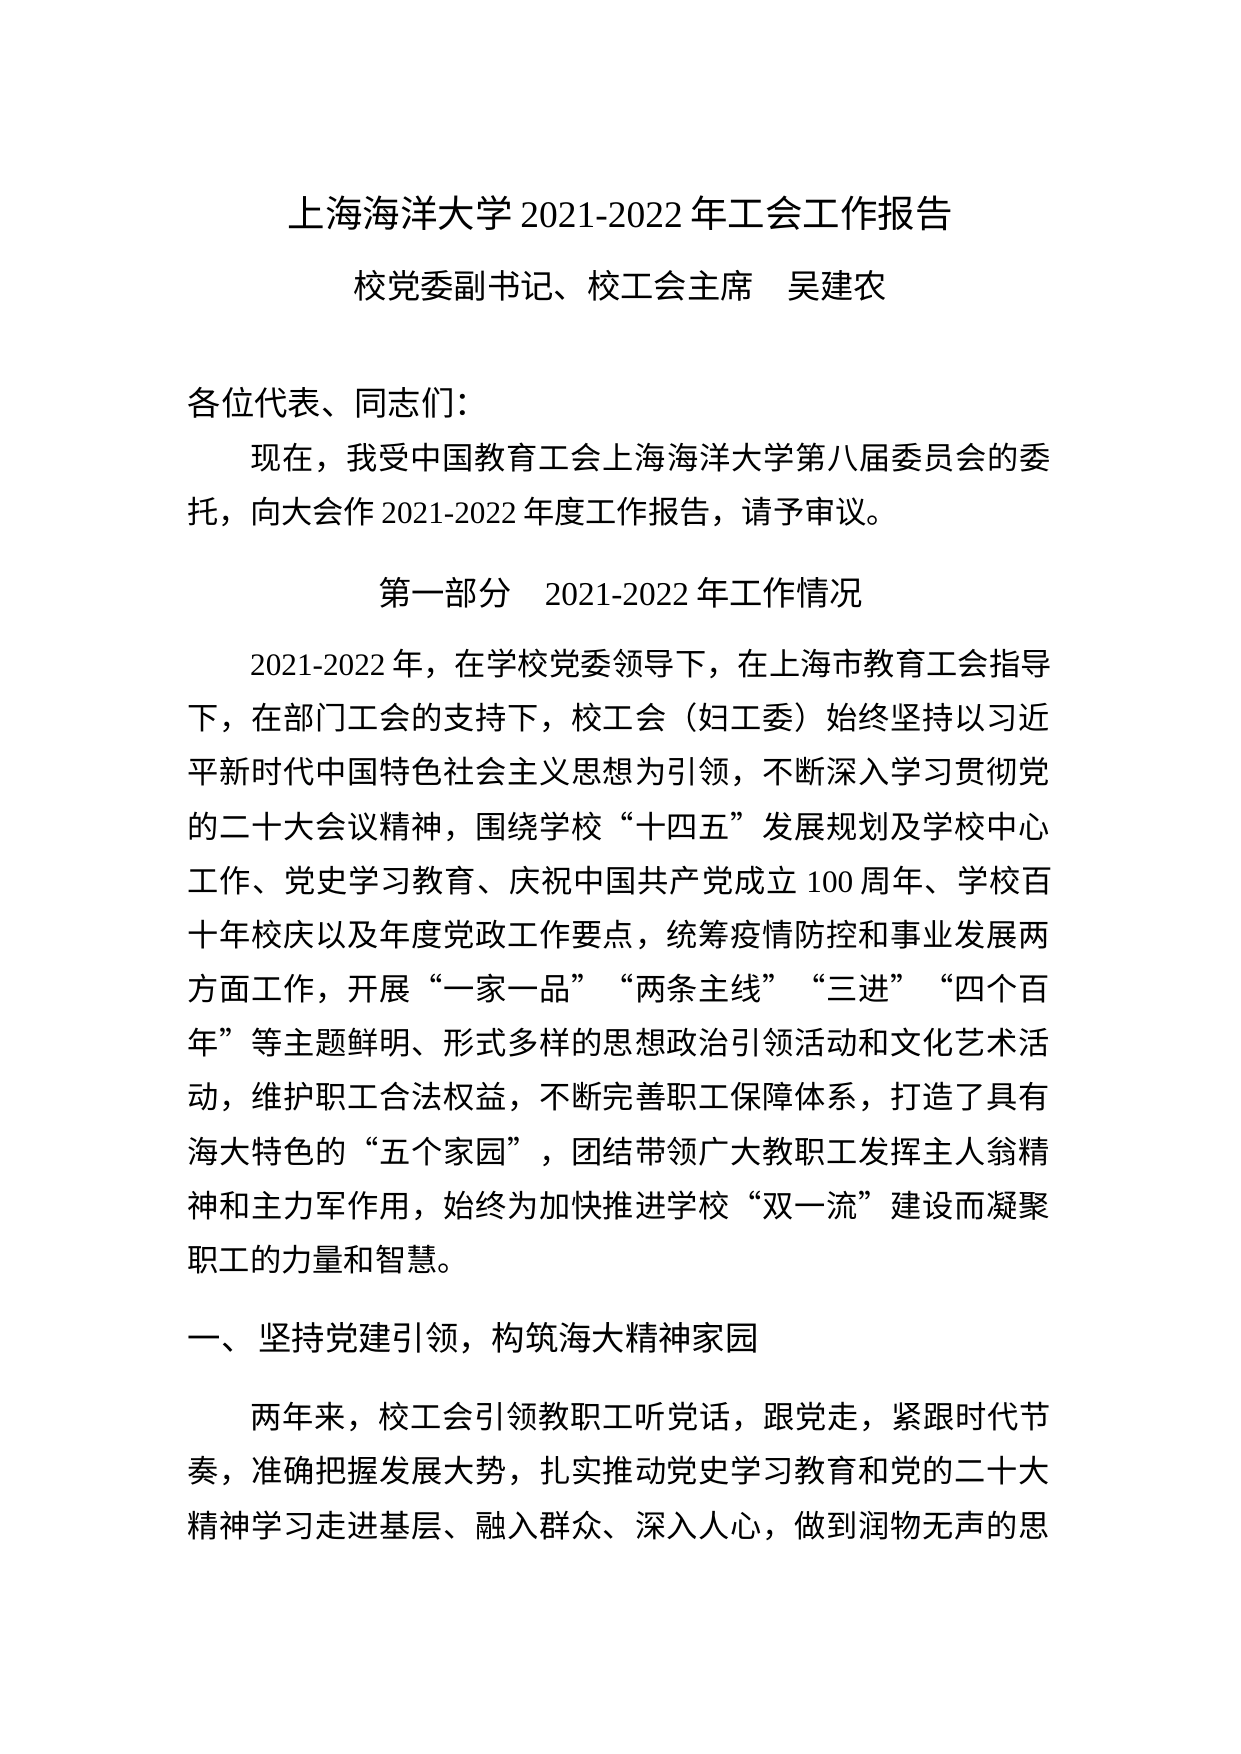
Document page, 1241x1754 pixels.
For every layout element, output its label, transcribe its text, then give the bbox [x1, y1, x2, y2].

text 2021-2022年，在学校党委领导下，在上海市教育工会指导下，在部门工会的支持下，校工会（妇工委）始终坚持以习近平新时代中国特色社会主义思想为引领，不断深入学习贯彻党的二十大会议精神，围绕学校“十四五”发展规划及学校中心工作、党史学习教育、庆祝中国共产党成立100周年、学校百十年校庆以及年度党政工作要点，统筹疫情防控和事业发展两方面工作，开展“一家一品”“两条主线”“三进”“四个百年”等主题鲜明、形式多样的思想政治引领活动和文化艺术活动，维护职工合法权益，不断完善职工保障体系，打造了具有海大特色的“五个家园”，团结带领广大教职工发挥主人翁精神和主力军作用，始终为加快推进学校“双一流”建设而凝聚职工的力量和智慧。 [187, 639, 1053, 1280]
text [187, 1392, 1053, 1546]
text 现在，我受中国教育工会上海海洋大学第八届委员会的委托，向大会作2021-2022年度工作报告，请予审议。 [187, 433, 1053, 533]
text 各位代表、同志们： [187, 368, 1053, 433]
text 第一部分 2021-2022年工作情况 [187, 558, 1053, 623]
subtitle 上海海洋大学2021-2022年工会工作报告 [187, 178, 1053, 243]
list 坚持党建引领，构筑海大精神家园 [187, 1312, 1053, 1360]
text 校党委副书记、校工会主席 吴建农 [187, 259, 1053, 308]
